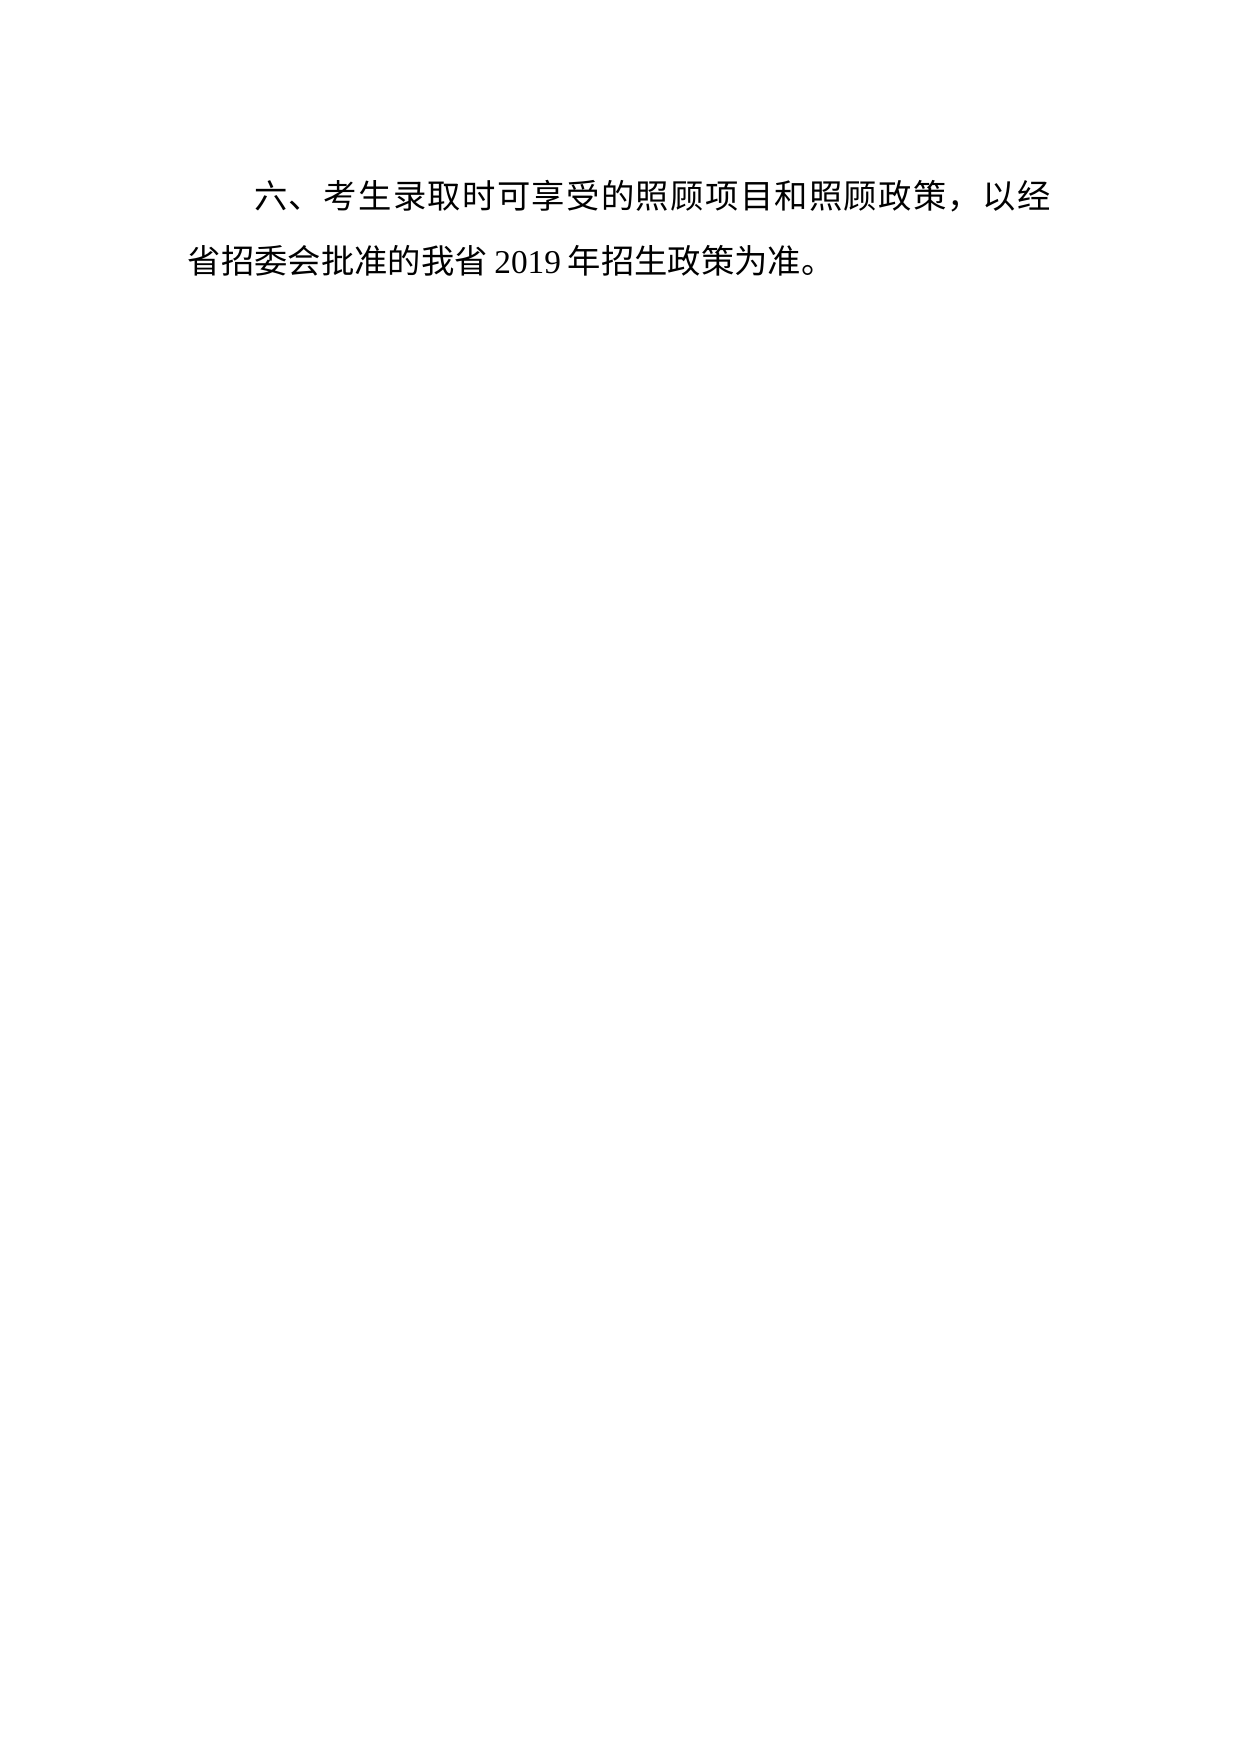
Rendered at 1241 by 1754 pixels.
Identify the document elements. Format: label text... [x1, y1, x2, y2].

text 六、考生录取时可享受的照顾项目和照顾政策，以经省招委会批准的我省2019年招生政策为准。 [187, 162, 1053, 292]
